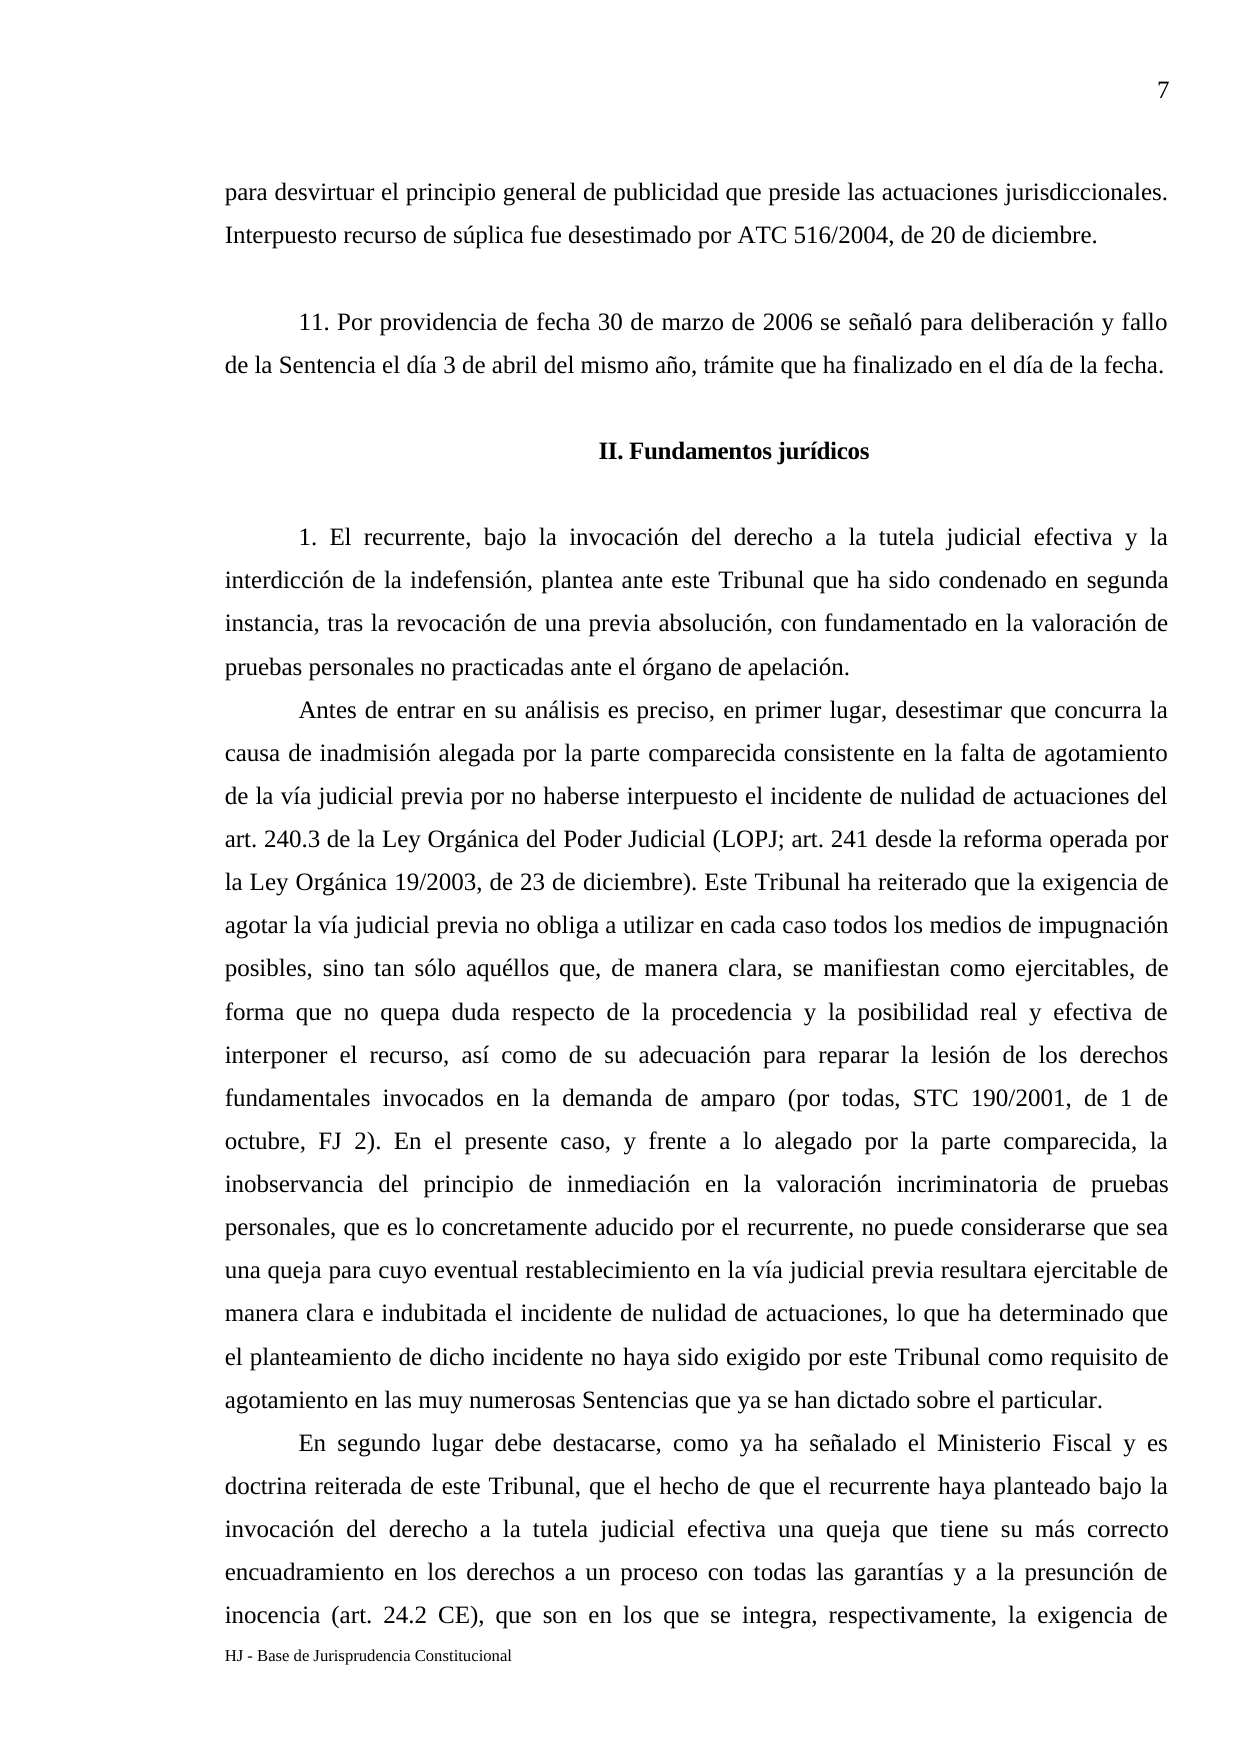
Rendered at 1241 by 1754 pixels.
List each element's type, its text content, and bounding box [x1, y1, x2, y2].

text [224, 1428, 1169, 1629]
text 1. El recurrente, bajo la invocación del derecho a la tutela judicial efectiva y la interdicción de la indefensión, plantea ante este Tribunal que ha sido condenado en segunda instancia, tras la revocación de una previa absolución, con fundamentado en la valoración de pruebas personales no practicadas ante el órgano de apelación. [224, 522, 1169, 680]
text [224, 177, 1169, 249]
subtitle II. Fundamentos jurídicos [224, 436, 1169, 465]
text Antes de entrar en su análisis es preciso, en primer lugar, desestimar que concurra la causa de inadmisión alegada por la parte comparecida consistente en la falta de agotamiento de la vía judicial previa por no haberse interpuesto el incidente de nulidad de actuaciones del art. 240.3 de la Ley Orgánica del Poder Judicial (LOPJ; art. 241 desde la reforma operada por la Ley Orgánica 19/2003, de 23 de diciembre). Este Tribunal ha reiterado que la exigencia de agotar la vía judicial previa no obliga a utilizar en cada caso todos los medios de impugnación posibles, sino tan sólo aquéllos que, de manera clara, se manifiestan como ejercitables, de forma que no quepa duda respecto de la procedencia y la posibilidad real y efectiva de interponer el recurso, así como de su adecuación para reparar la lesión de los derechos fundamentales invocados en la demanda de amparo (por todas, STC 190/2001, de 1 de octubre, FJ 2). En el presente caso, y frente a lo alegado por la parte comparecida, la inobservancia del principio de inmediación en la valoración incriminatoria de pruebas personales, que es lo concretamente aducido por el recurrente, no puede considerarse que sea una queja para cuyo eventual restablecimiento en la vía judicial previa resultara ejercitable de manera clara e indubitada el incidente de nulidad de actuaciones, lo que ha determinado que el planteamiento de dicho incidente no haya sido exigido por este Tribunal como requisito de agotamiento en las muy numerosas Sentencias que ya se han dictado sobre el particular. [224, 695, 1169, 1413]
text 11. Por providencia de fecha 30 de marzo de 2006 se señaló para deliberación y fallo de la Sentencia el día 3 de abril del mismo año, trámite que ha finalizado en el día de la fecha. [224, 307, 1169, 378]
